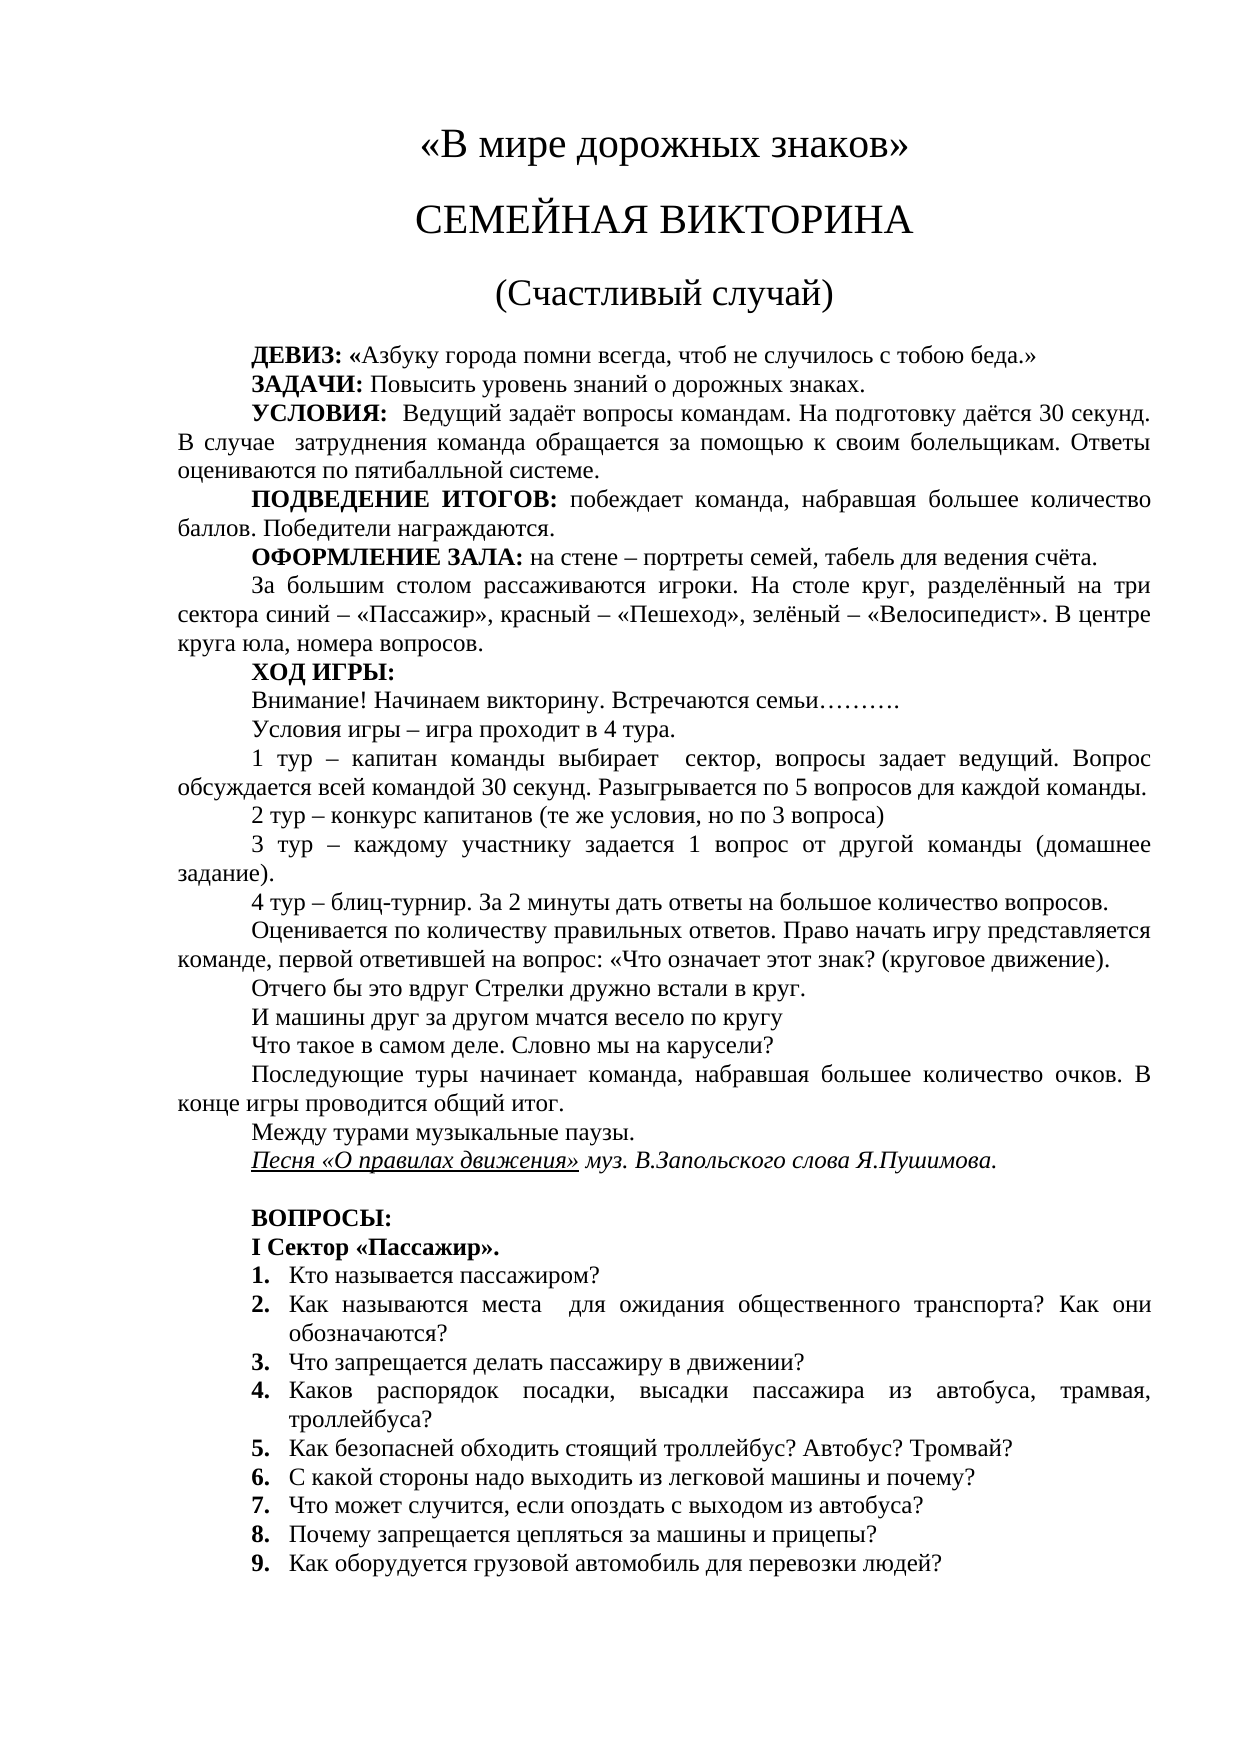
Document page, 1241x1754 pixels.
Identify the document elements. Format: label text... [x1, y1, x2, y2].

list Что может случится, если опоздать с выходом из автобуса? [251, 1490, 1152, 1519]
text ХОД ИГРЫ: [177, 657, 1152, 685]
text Между турами музыкальные паузы. [177, 1117, 1152, 1145]
text «В мире дорожных знаков» [177, 118, 1152, 166]
text 4 тур – блиц-турнир. За 2 минуты дать ответы на большое количество вопросов. [177, 887, 1152, 915]
text Последующие туры начинает команда, набравшая большее количество очков. В конце игры проводится общий итог. [177, 1059, 1152, 1117]
list Кто называется пассажиром? [251, 1260, 1152, 1289]
text 3 тур – каждому участнику задается 1 вопрос от другой команды (домашнее задание). [177, 829, 1152, 887]
list Каков распорядок посадки, высадки пассажира из автобуса, трамвая, троллейбуса? [251, 1375, 1152, 1433]
text ОФОРМЛЕНИЕ ЗАЛА: на стене – портреты семей, табель для ведения счёта. [177, 542, 1152, 570]
text СЕМЕЙНАЯ ВИКТОРИНА [177, 194, 1152, 242]
list С какой стороны надо выходить из легковой машины и почему? [251, 1462, 1152, 1490]
text 2 тур – конкурс капитанов (те же условия, но по 3 вопроса) [177, 800, 1152, 829]
list Как оборудуется грузовой автомобиль для перевозки людей? [251, 1548, 1152, 1577]
text ПОДВЕДЕНИЕ ИТОГОВ: побеждает команда, набравшая большее количество баллов. Победители награждаются. [177, 484, 1152, 542]
text ЗАДАЧИ: Повысить уровень знаний о дорожных знаках. [177, 369, 1152, 398]
text ВОПРОСЫ: [177, 1203, 1152, 1232]
text I Сектор «Пассажир». [177, 1232, 1152, 1260]
text УСЛОВИЯ: Ведущий задаёт вопросы командам. На подготовку даётся 30 секунд. В случае затруднения команда обращается за помощью к своим болельщикам. Ответы оцениваются по пятибалльной системе. [177, 398, 1152, 484]
list Что запрещается делать пассажиру в движении? [251, 1347, 1152, 1375]
text За большим столом рассаживаются игроки. На столе круг, разделённый на три сектора синий – «Пассажир», красный – «Пешеход», зелёный – «Велосипедист». В центре круга юла, номера вопросов. [177, 570, 1152, 657]
list Как безопасней обходить стоящий троллейбус? Автобус? Тромвай? [251, 1433, 1152, 1462]
text 1 тур – капитан команды выбирает сектор, вопросы задает ведущий. Вопрос обсуждается всей командой 30 секунд. Разыгрывается по 5 вопросов для каждой команды. [177, 743, 1152, 800]
text ДЕВИЗ: «Азбуку города помни всегда, чтоб не случилось с тобою беда.» [177, 340, 1152, 369]
text Песня «О правилах движения» муз. В.Запольского слова Я.Пушимова. [177, 1145, 1152, 1174]
text Внимание! Начинаем викторину. Встречаются семьи………. [177, 685, 1152, 714]
text Условия игры – игра проходит в 4 тура. [177, 714, 1152, 743]
list Почему запрещается цепляться за машины и прицепы? [251, 1519, 1152, 1548]
text И машины друг за другом мчатся весело по кругу [177, 1002, 1152, 1030]
text Что такое в самом деле. Словно мы на карусели? [177, 1030, 1152, 1059]
text Отчего бы это вдруг Стрелки дружно встали в круг. [177, 973, 1152, 1002]
text Оценивается по количеству правильных ответов. Право начать игру представляется команде, первой ответившей на вопрос: «Что означает этот знак? (круговое движение). [177, 915, 1152, 973]
text (Счастливый случай) [177, 270, 1152, 313]
list Как называются места для ожидания общественного транспорта? Как они обозначаются? [251, 1289, 1152, 1347]
